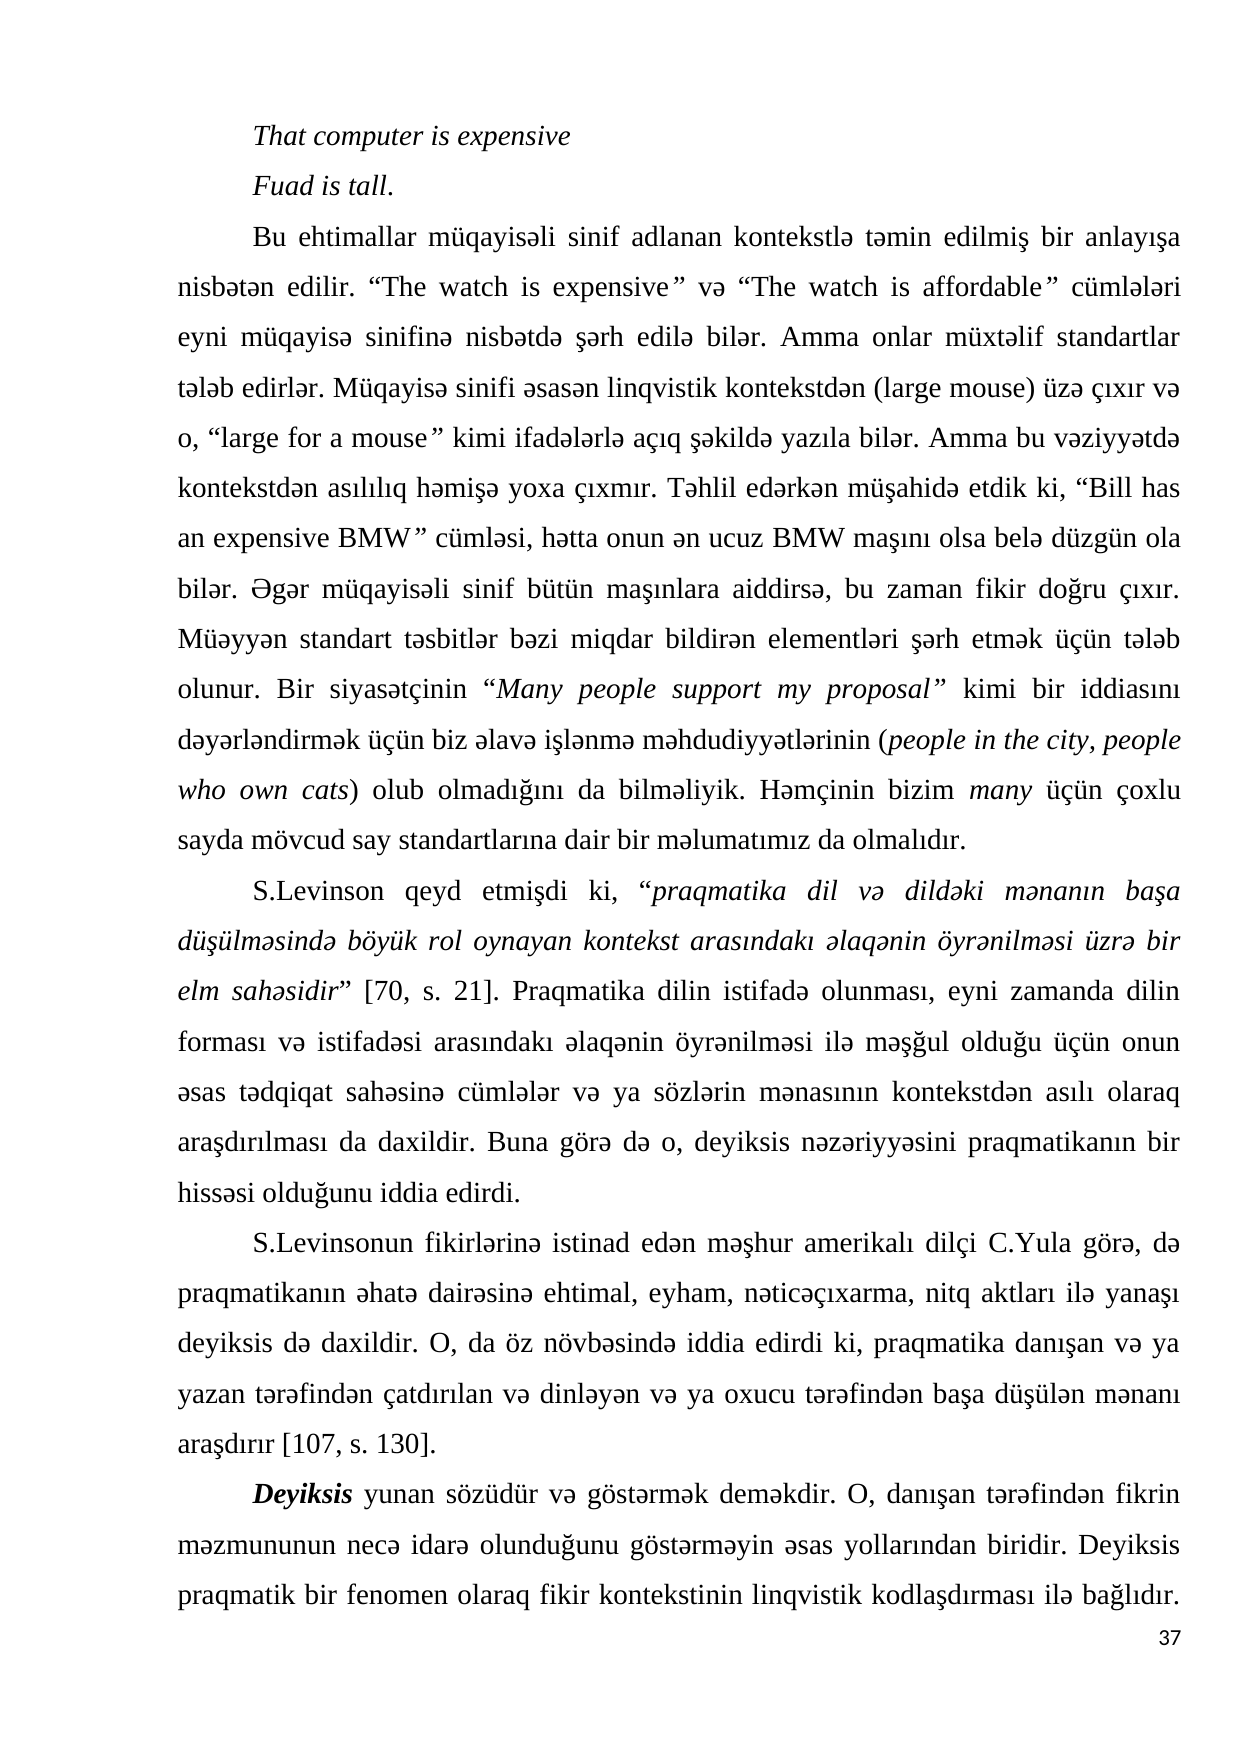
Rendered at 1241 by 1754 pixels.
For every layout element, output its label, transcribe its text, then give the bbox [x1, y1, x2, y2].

text That computer is expensive [177, 118, 1181, 152]
text Fuad is tall. [177, 168, 1181, 202]
text S.Levinsonun fikirlərinə istinad edən məşhur amerikalı dilçi C.Yula görə, də praqmatikanın əhatə dairəsinə ehtimal, eyham, nəticəçıxarma, nitq aktları ilə yanaşı deyiksis də daxildir. O, da öz növbəsində iddia edirdi ki, praqmatika danışan və ya yazan tərəfindən çatdırılan və dinləyən və ya oxucu tərəfindən başa düşülən mənanı araşdırır [107, s. 130]. [177, 1225, 1181, 1460]
text S.Levinson qeyd etmişdi ki, “praqmatika dil və dildəki mənanın başa düşülməsində böyük rol oynayan kontekst arasındakı əlaqənin öyrənilməsi üzrə bir elm sahəsidir” [70, s. 21]. Praqmatika dilin istifadə olunması, eyni zamanda dilin forması və istifadəsi arasındakı əlaqənin öyrənilməsi ilə məşğul olduğu üçün onun əsas tədqiqat sahəsinə cümlələr və ya sözlərin mənasının kontekstdən asılı olaraq araşdırılması da daxildir. Buna görə də o, deyiksis nəzəriyyəsini praqmatikanın bir hissəsi olduğunu iddia edirdi. [177, 873, 1181, 1208]
text Bu ehtimallar müqayisəli sinif adlanan kontekstlə təmin edilmiş bir anlayışa nisbətən edilir. “The watch is expensive” və “The watch is affordable” cümlələri eyni müqayisə sinifinə nisbətdə şərh edilə bilər. Amma onlar müxtəlif standartlar tələb edirlər. Müqayisə sinifi əsasən linqvistik kontekstdən (large mouse) üzə çıxır və o, “large for a mouse” kimi ifadələrlə açıq şəkildə yazıla bilər. Amma bu vəziyyətdə kontekstdən asılılıq həmişə yoxa çıxmır. Təhlil edərkən müşahidə etdik ki, “Bill has an expensive BMW” cümləsi, hətta onun ən ucuz BMW maşını olsa belə düzgün ola bilər. Əgər müqayisəli sinif bütün maşınlara aiddirsə, bu zaman fikir doğru çıxır. Müəyyən standart təsbitlər bəzi miqdar bildirən elementləri şərh etmək üçün tələb olunur. Bir siyasətçinin “Many people support my proposal” kimi bir iddiasını dəyərləndirmək üçün biz əlavə işlənmə məhdudiyyətlərinin (people in the city, people who own cats) olub olmadığını da bilməliyik. Həmçinin bizim many üçün çoxlu sayda mövcud say standartlarına dair bir məlumatımız da olmalıdır. [177, 219, 1181, 856]
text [177, 1477, 1181, 1611]
